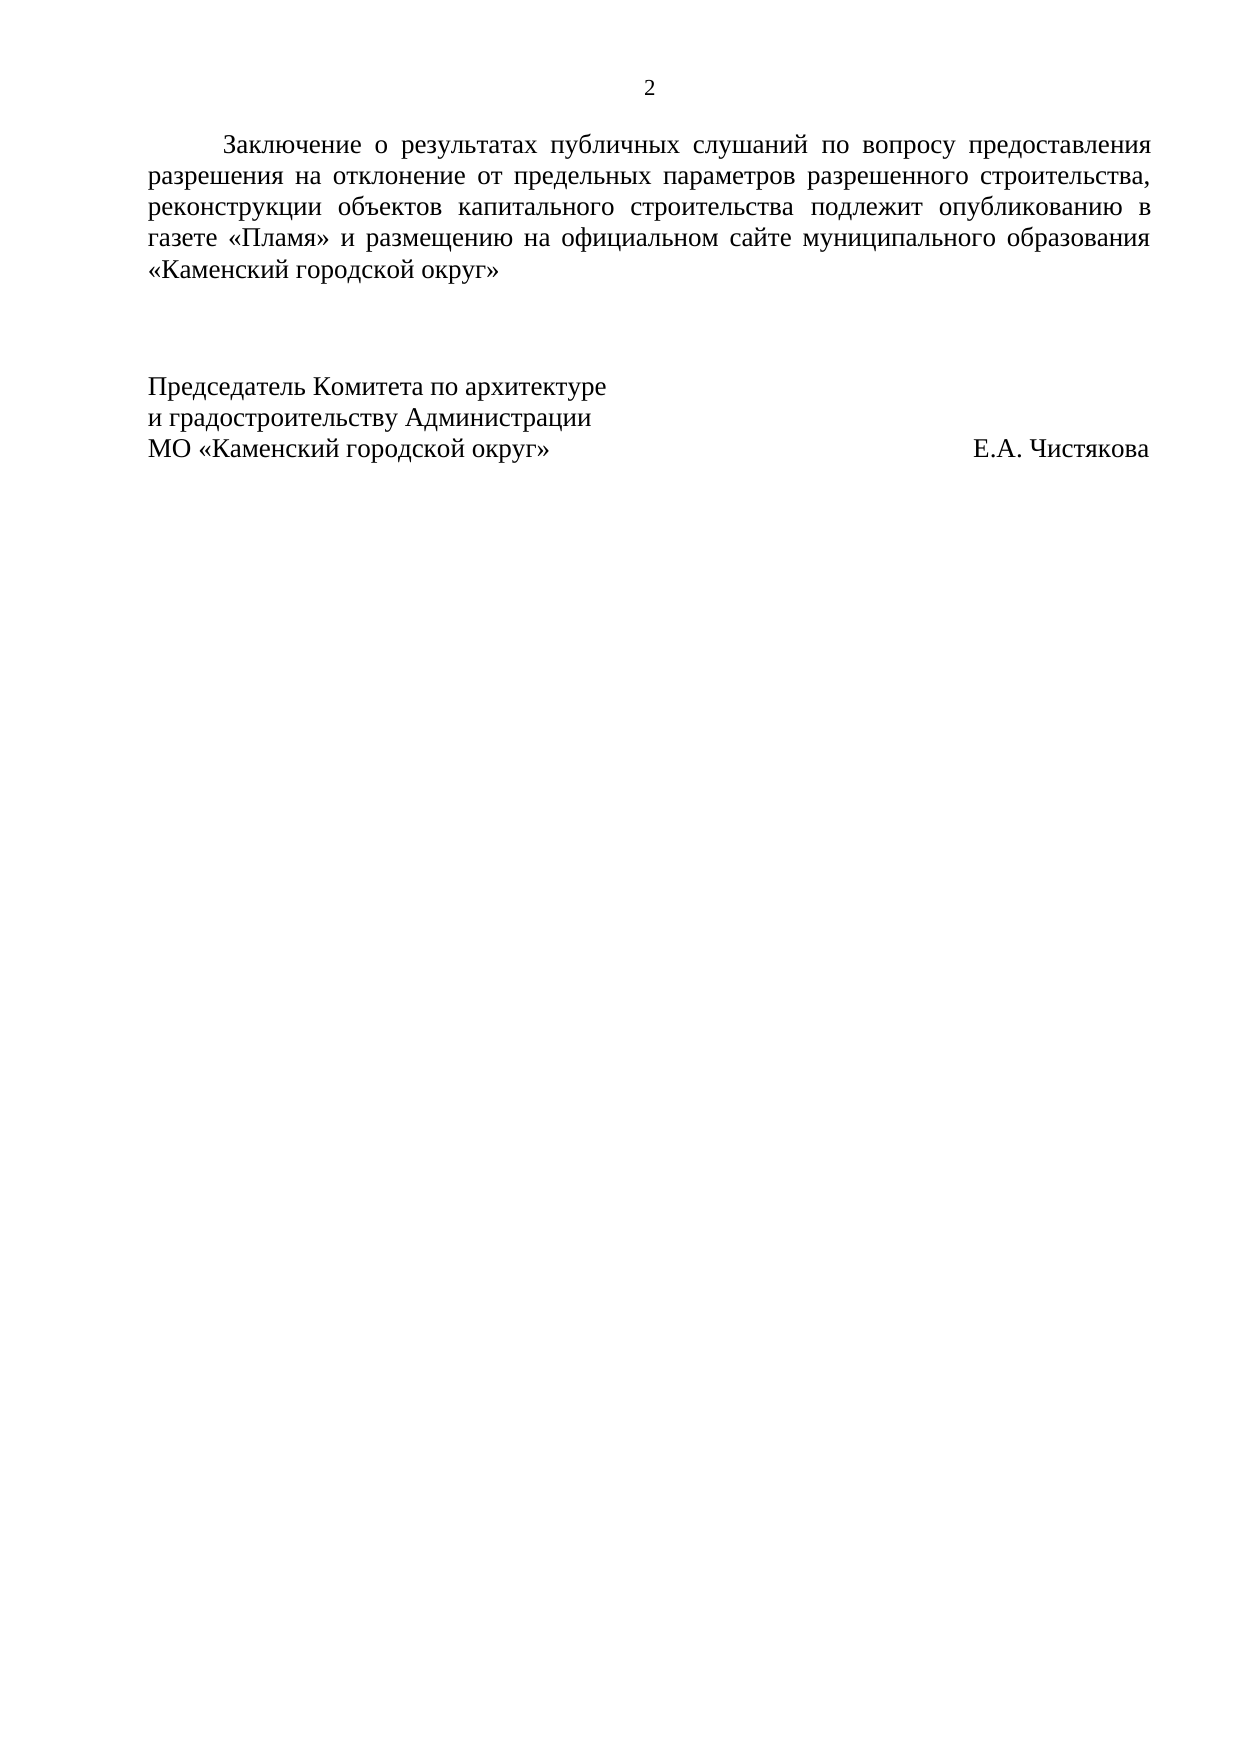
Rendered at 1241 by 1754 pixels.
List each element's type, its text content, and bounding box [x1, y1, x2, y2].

text Председатель Комитета по архитектуре [148, 370, 1152, 401]
text и градостроительству Администрации [148, 401, 1152, 432]
text Заключение о результатах публичных слушаний по вопросу предоставления разрешения на отклонение от предельных параметров разрешенного строительства, реконструкции объектов капитального строительства подлежит опубликованию в газете «Пламя» и размещению на официальном сайте муниципального образования «Каменский городской округ» [148, 128, 1152, 284]
text МО «Каменский городской округ» Е.А. Чистякова [148, 432, 1152, 463]
